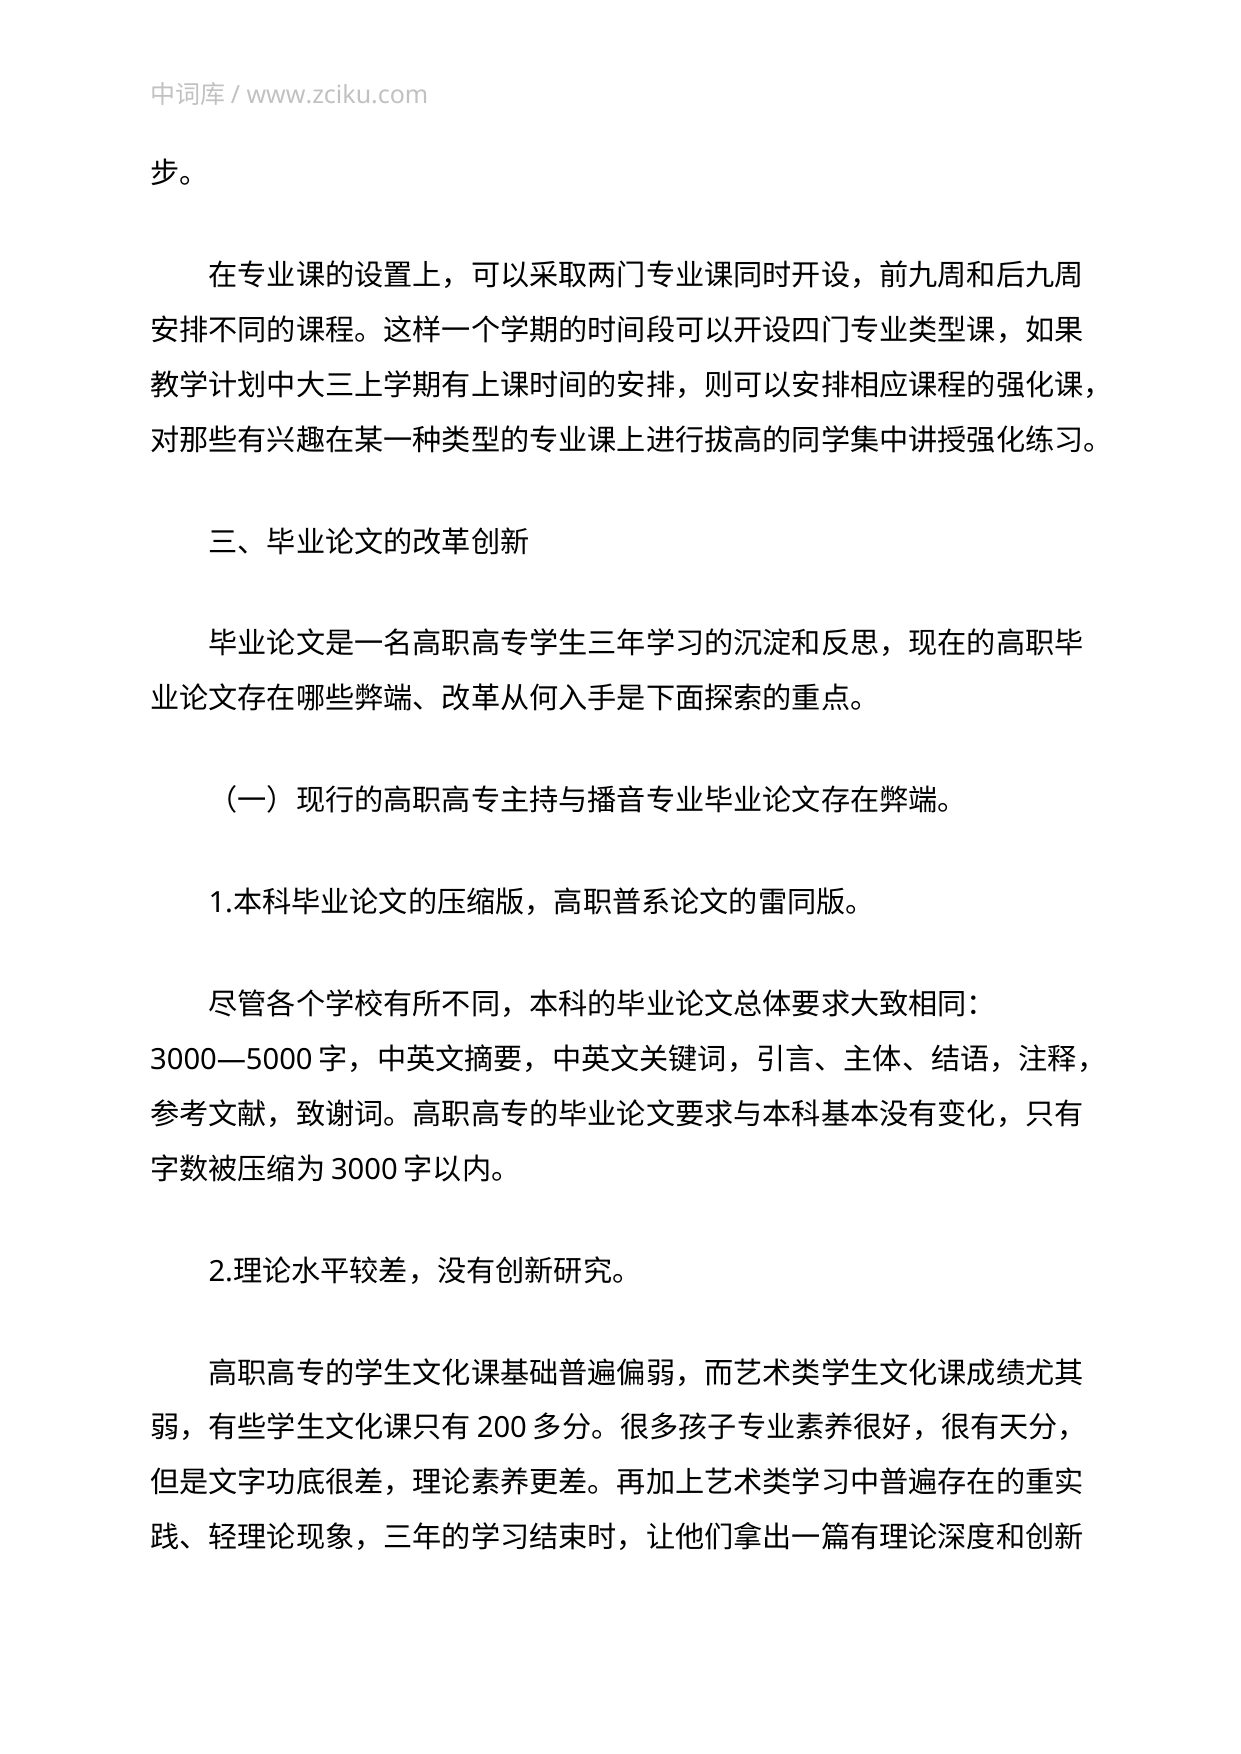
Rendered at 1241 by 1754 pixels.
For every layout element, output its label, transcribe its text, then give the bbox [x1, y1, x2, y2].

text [150, 1349, 1090, 1556]
text （一）现行的高职高专主持与播音专业毕业论文存在弊端。 [150, 777, 1090, 819]
text 三、毕业论文的改革创新 [150, 518, 1090, 561]
text 2.理论水平较差，没有创新研究。 [150, 1247, 1090, 1289]
text 尽管各个学校有所不同，本科的毕业论文总体要求大致相同：3000―5000字，中英文摘要，中英文关键词，引言、主体、结语，注释，参考文献，致谢词。高职高专的毕业论文要求与本科基本没有变化，只有字数被压缩为3000字以内。 [150, 980, 1090, 1188]
text 1.本科毕业论文的压缩版，高职普系论文的雷同版。 [150, 878, 1090, 921]
text 在专业课的设置上，可以采取两门专业课同时开设，前九周和后九周安排不同的课程。这样一个学期的时间段可以开设四门专业类型课，如果教学计划中大三上学期有上课时间的安排，则可以安排相应课程的强化课，对那些有兴趣在某一种类型的专业课上进行拔高的同学集中讲授强化练习。 [150, 252, 1090, 459]
text 毕业论文是一名高职高专学生三年学习的沉淀和反思，现在的高职毕业论文存在哪些弊端、改革从何入手是下面探索的重点。 [150, 620, 1090, 717]
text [150, 150, 1090, 192]
